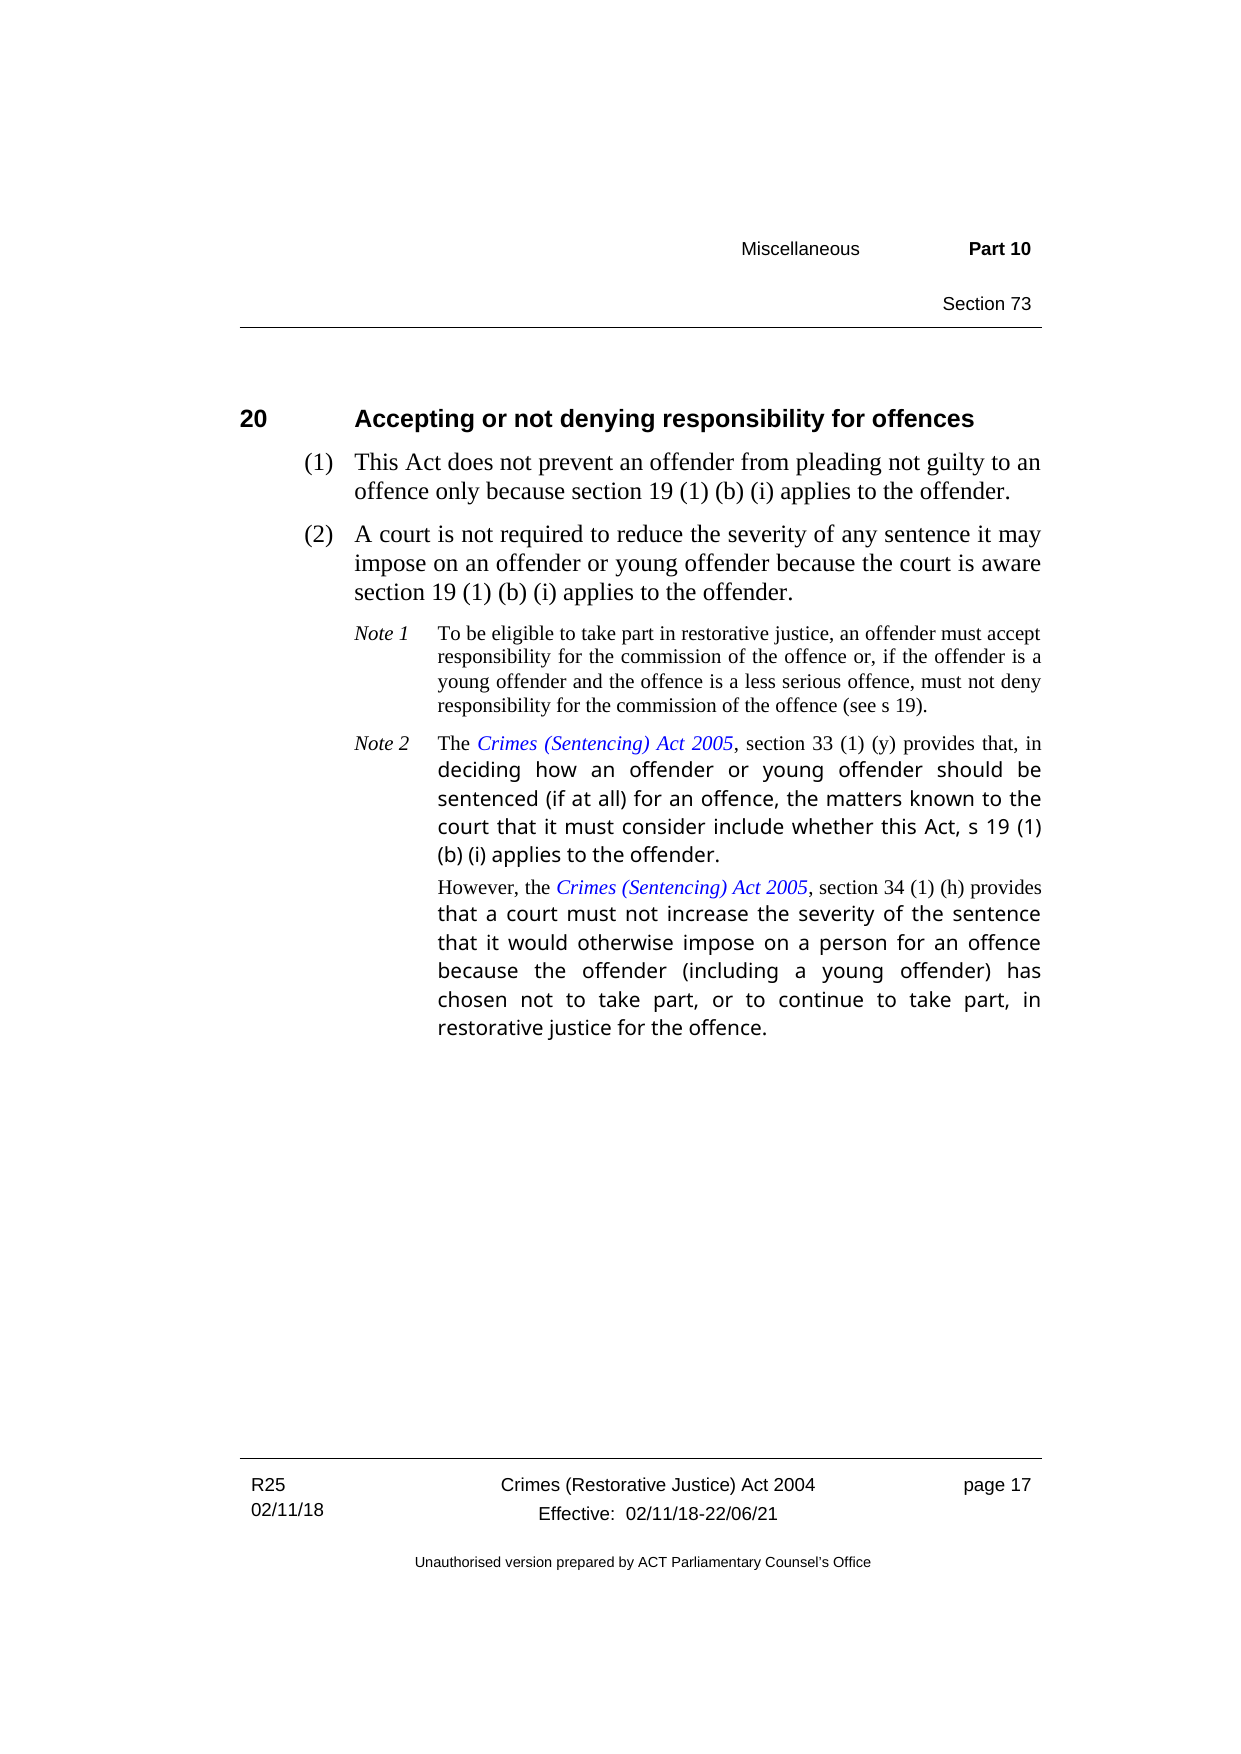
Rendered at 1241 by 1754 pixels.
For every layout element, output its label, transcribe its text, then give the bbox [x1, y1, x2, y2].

text However, the Crimes (Sentencing) Act 2005, section 34 (1) (h) provides that a court must not increase the severity of the sentence that it would otherwise impose on a person for an offence because the offender (including a young offender) has chosen not to take part, or to continue to take part, in restorative justice for the offence. [437, 875, 1042, 1042]
text Note 2 The Crimes (Sentencing) Act 2005, section 33 (1) (y) provides that, in deciding how an offender or young offender should be sentenced (if at all) for an offence, the matters known to the court that it must consider include whether this Act, s 19 (1) (b) (i) applies to the offender. [354, 731, 1042, 869]
text Note 1 To be eligible to take part in restorative justice, an offender must accept responsibility for the commission of the offence or, if the offender is a young offender and the offence is a less serious offence, must not deny responsibility for the commission of the offence (see s 19). [354, 620, 1042, 717]
text (2) A court is not required to reduce the severity of any sentence it may impose on an offender or young offender because the court is aware section 19 (1) (b) (i) applies to the offender. [239, 519, 1042, 606]
text 20 Accepting or not denying responsibility for offences [239, 404, 1042, 433]
text (1) This Act does not prevent an offender from pleading not guilty to an offence only because section 19 (1) (b) (i) applies to the offender. [239, 447, 1042, 505]
